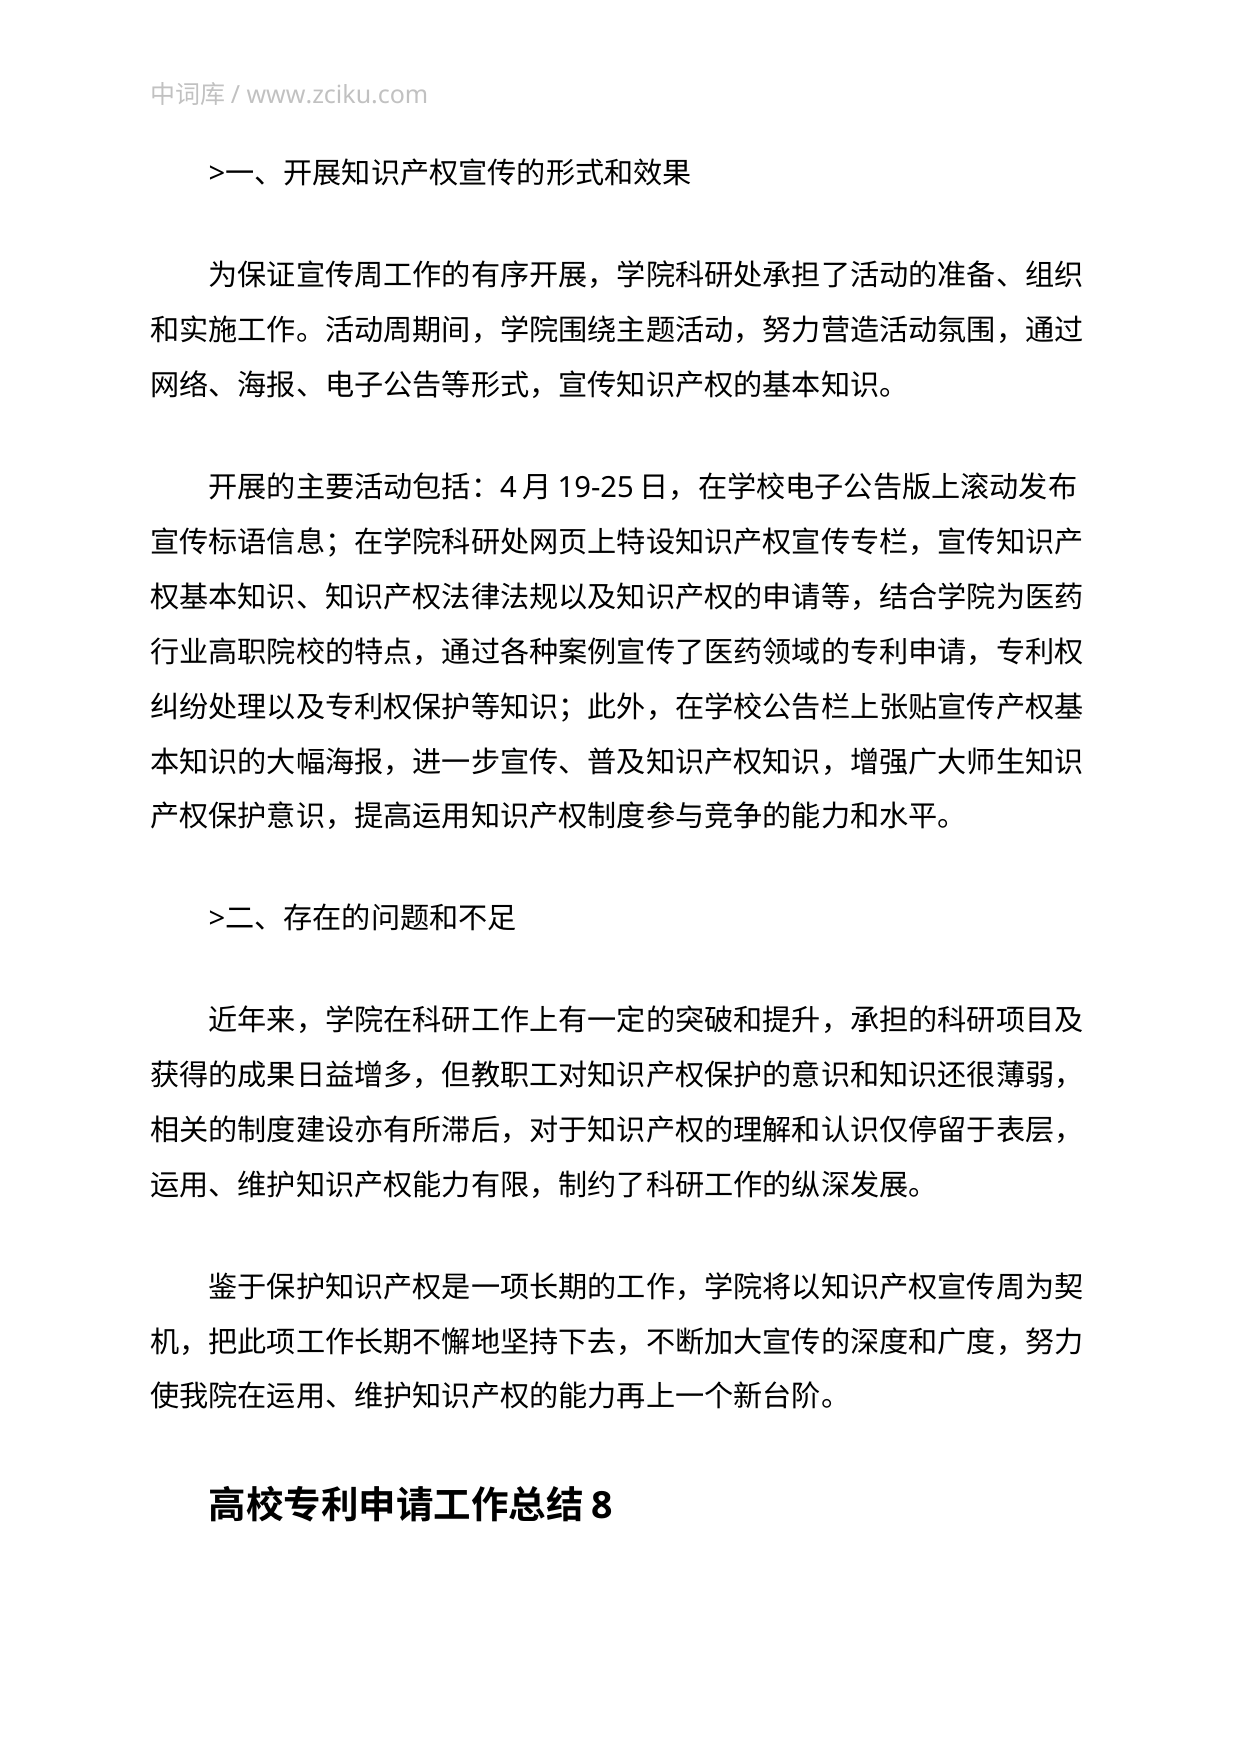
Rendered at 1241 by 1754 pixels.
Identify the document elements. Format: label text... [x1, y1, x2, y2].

text 开展的主要活动包括：4月19-25日，在学校电子公告版上滚动发布宣传标语信息；在学院科研处网页上特设知识产权宣传专栏，宣传知识产权基本知识、知识产权法律法规以及知识产权的申请等，结合学院为医药行业高职院校的特点，通过各种案例宣传了医药领域的专利申请，专利权纠纷处理以及专利权保护等知识；此外，在学校公告栏上张贴宣传产权基本知识的大幅海报，进一步宣传、普及知识产权知识，增强广大师生知识产权保护意识，提高运用知识产权制度参与竞争的能力和水平。 [150, 463, 1090, 835]
text 高校专利申请工作总结8 [150, 1475, 1090, 1529]
text >一、开展知识产权宣传的形式和效果 [150, 150, 1090, 192]
text 近年来，学院在科研工作上有一定的突破和提升，承担的科研项目及获得的成果日益增多，但教职工对知识产权保护的意识和知识还很薄弱，相关的制度建设亦有所滞后，对于知识产权的理解和认识仅停留于表层，运用、维护知识产权能力有限，制约了科研工作的纵深发展。 [150, 997, 1090, 1204]
text >二、存在的问题和不足 [150, 895, 1090, 937]
text 鉴于保护知识产权是一项长期的工作，学院将以知识产权宣传周为契机，把此项工作长期不懈地坚持下去，不断加大宣传的深度和广度，努力使我院在运用、维护知识产权的能力再上一个新台阶。 [150, 1263, 1090, 1415]
text 为保证宣传周工作的有序开展，学院科研处承担了活动的准备、组织和实施工作。活动周期间，学院围绕主题活动，努力营造活动氛围，通过网络、海报、电子公告等形式，宣传知识产权的基本知识。 [150, 252, 1090, 404]
